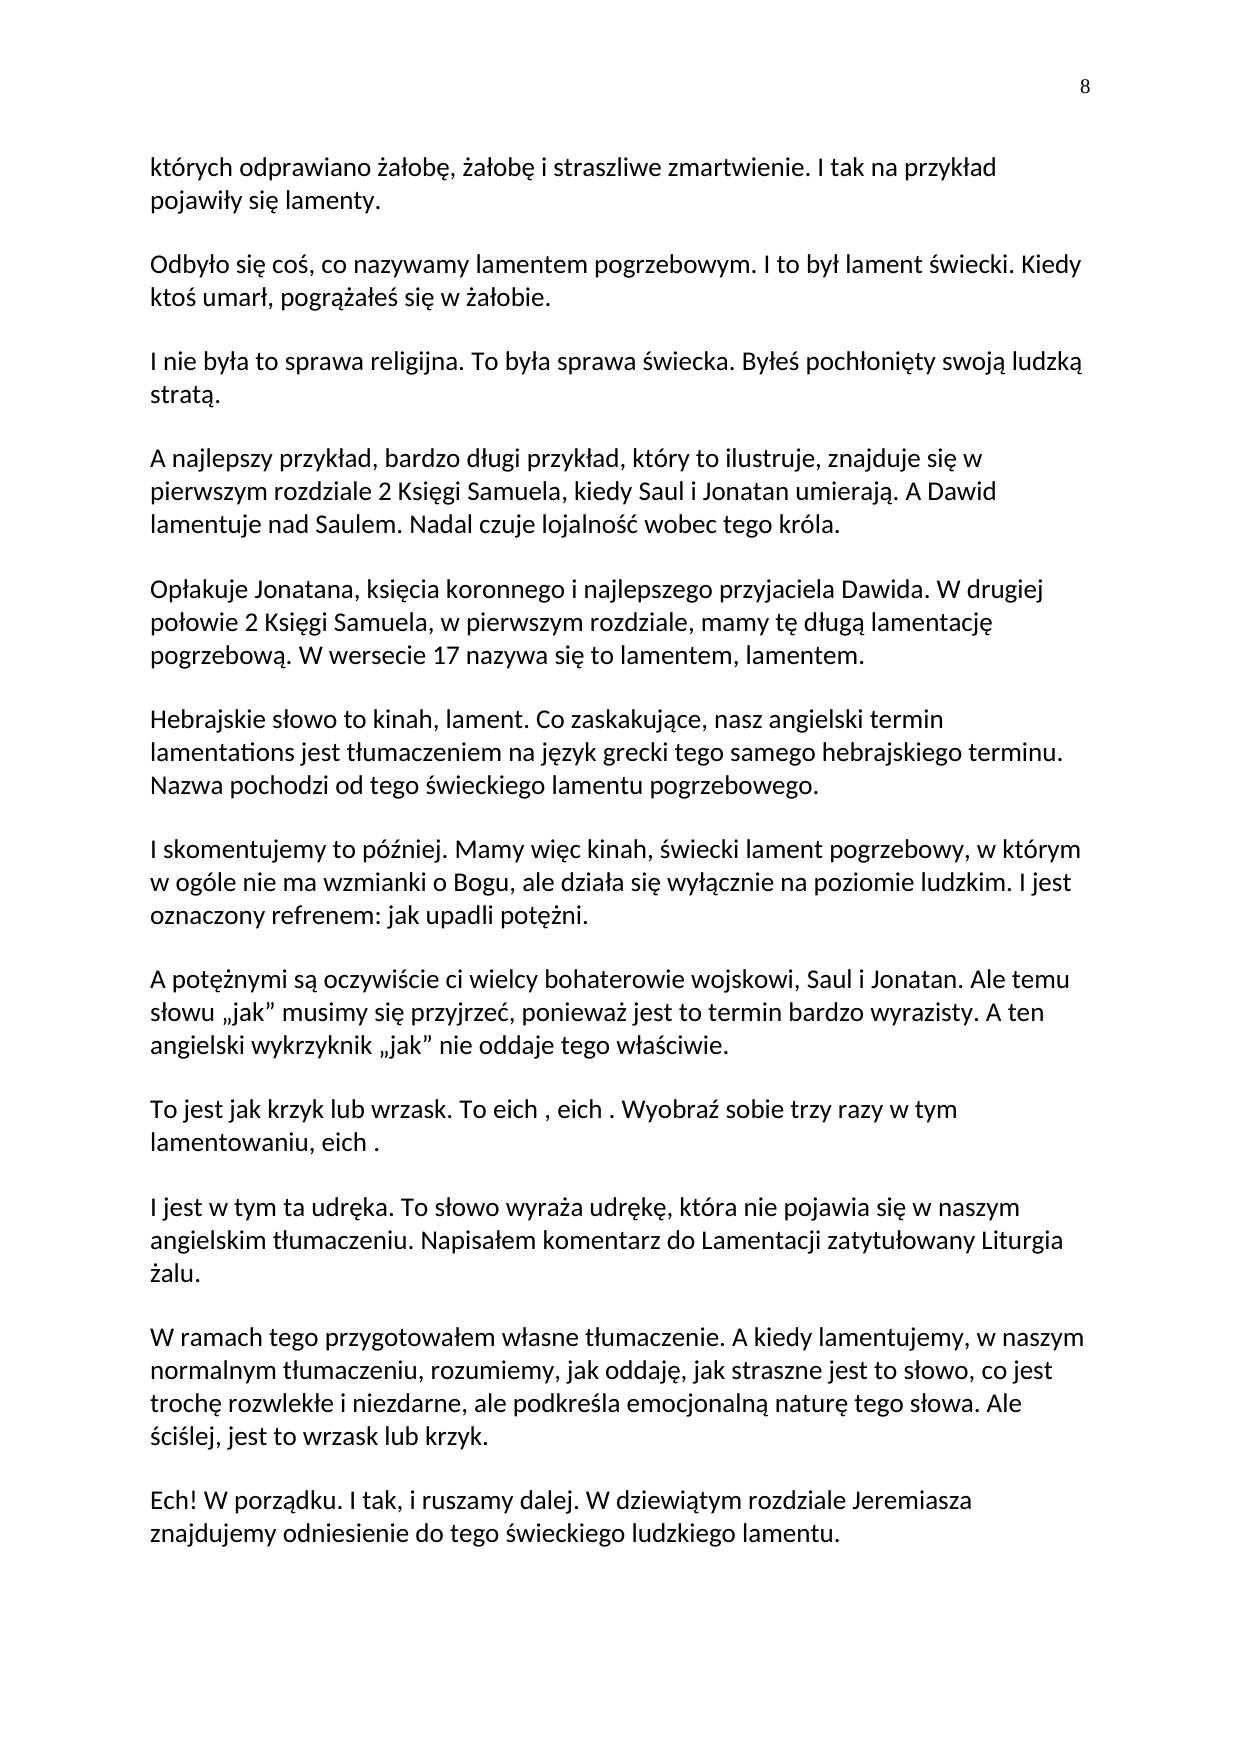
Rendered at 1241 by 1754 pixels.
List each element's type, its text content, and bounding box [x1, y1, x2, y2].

text I nie była to sprawa religijna. To była sprawa świecka. Byłeś pochłonięty swoją ludzką stratą. [150, 344, 1090, 410]
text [150, 150, 1090, 216]
text A najlepszy przykład, bardzo długi przykład, który to ilustruje, znajduje się w pierwszym rozdziale 2 Księgi Samuela, kiedy Saul i Jonatan umierają. A Dawid lamentuje nad Saulem. Nadal czuje lojalność wobec tego króla. [150, 442, 1090, 541]
text Ech! W porządku. I tak, i ruszamy dalej. W dziewiątym rozdziale Jeremiasza znajdujemy odniesienie do tego świeckiego ludzkiego lamentu. [150, 1483, 1090, 1549]
text A potężnymi są oczywiście ci wielcy bohaterowie wojskowi, Saul i Jonatan. Ale temu słowu „jak” musimy się przyjrzeć, ponieważ jest to termin bardzo wyrazisty. A ten angielski wykrzyknik „jak” nie oddaje tego właściwie. [150, 962, 1090, 1061]
text Hebrajskie słowo to kinah, lament. Co zaskakujące, nasz angielski termin lamentations jest tłumaczeniem na język grecki tego samego hebrajskiego terminu. Nazwa pochodzi od tego świeckiego lamentu pogrzebowego. [150, 702, 1090, 801]
text To jest jak krzyk lub wrzask. To eich , eich . Wyobraź sobie trzy razy w tym lamentowaniu, eich . [150, 1093, 1090, 1159]
text I skomentujemy to później. Mamy więc kinah, świecki lament pogrzebowy, w którym w ogóle nie ma wzmianki o Bogu, ale działa się wyłącznie na poziomie ludzkim. I jest oznaczony refrenem: jak upadli potężni. [150, 832, 1090, 931]
text I jest w tym ta udręka. To słowo wyraża udrękę, która nie pojawia się w naszym angielskim tłumaczeniu. Napisałem komentarz do Lamentacji zatytułowany Liturgia żalu. [150, 1190, 1090, 1289]
text W ramach tego przygotowałem własne tłumaczenie. A kiedy lamentujemy, w naszym normalnym tłumaczeniu, rozumiemy, jak oddaję, jak straszne jest to słowo, co jest trochę rozwlekłe i niezdarne, ale podkreśla emocjonalną naturę tego słowa. Ale ściślej, jest to wrzask lub krzyk. [150, 1320, 1090, 1452]
text Odbyło się coś, co nazywamy lamentem pogrzebowym. I to był lament świecki. Kiedy ktoś umarł, pogrążałeś się w żałobie. [150, 247, 1090, 313]
text Opłakuje Jonatana, księcia koronnego i najlepszego przyjaciela Dawida. W drugiej połowie 2 Księgi Samuela, w pierwszym rozdziale, mamy tę długą lamentację pogrzebową. W wersecie 17 nazywa się to lamentem, lamentem. [150, 572, 1090, 671]
